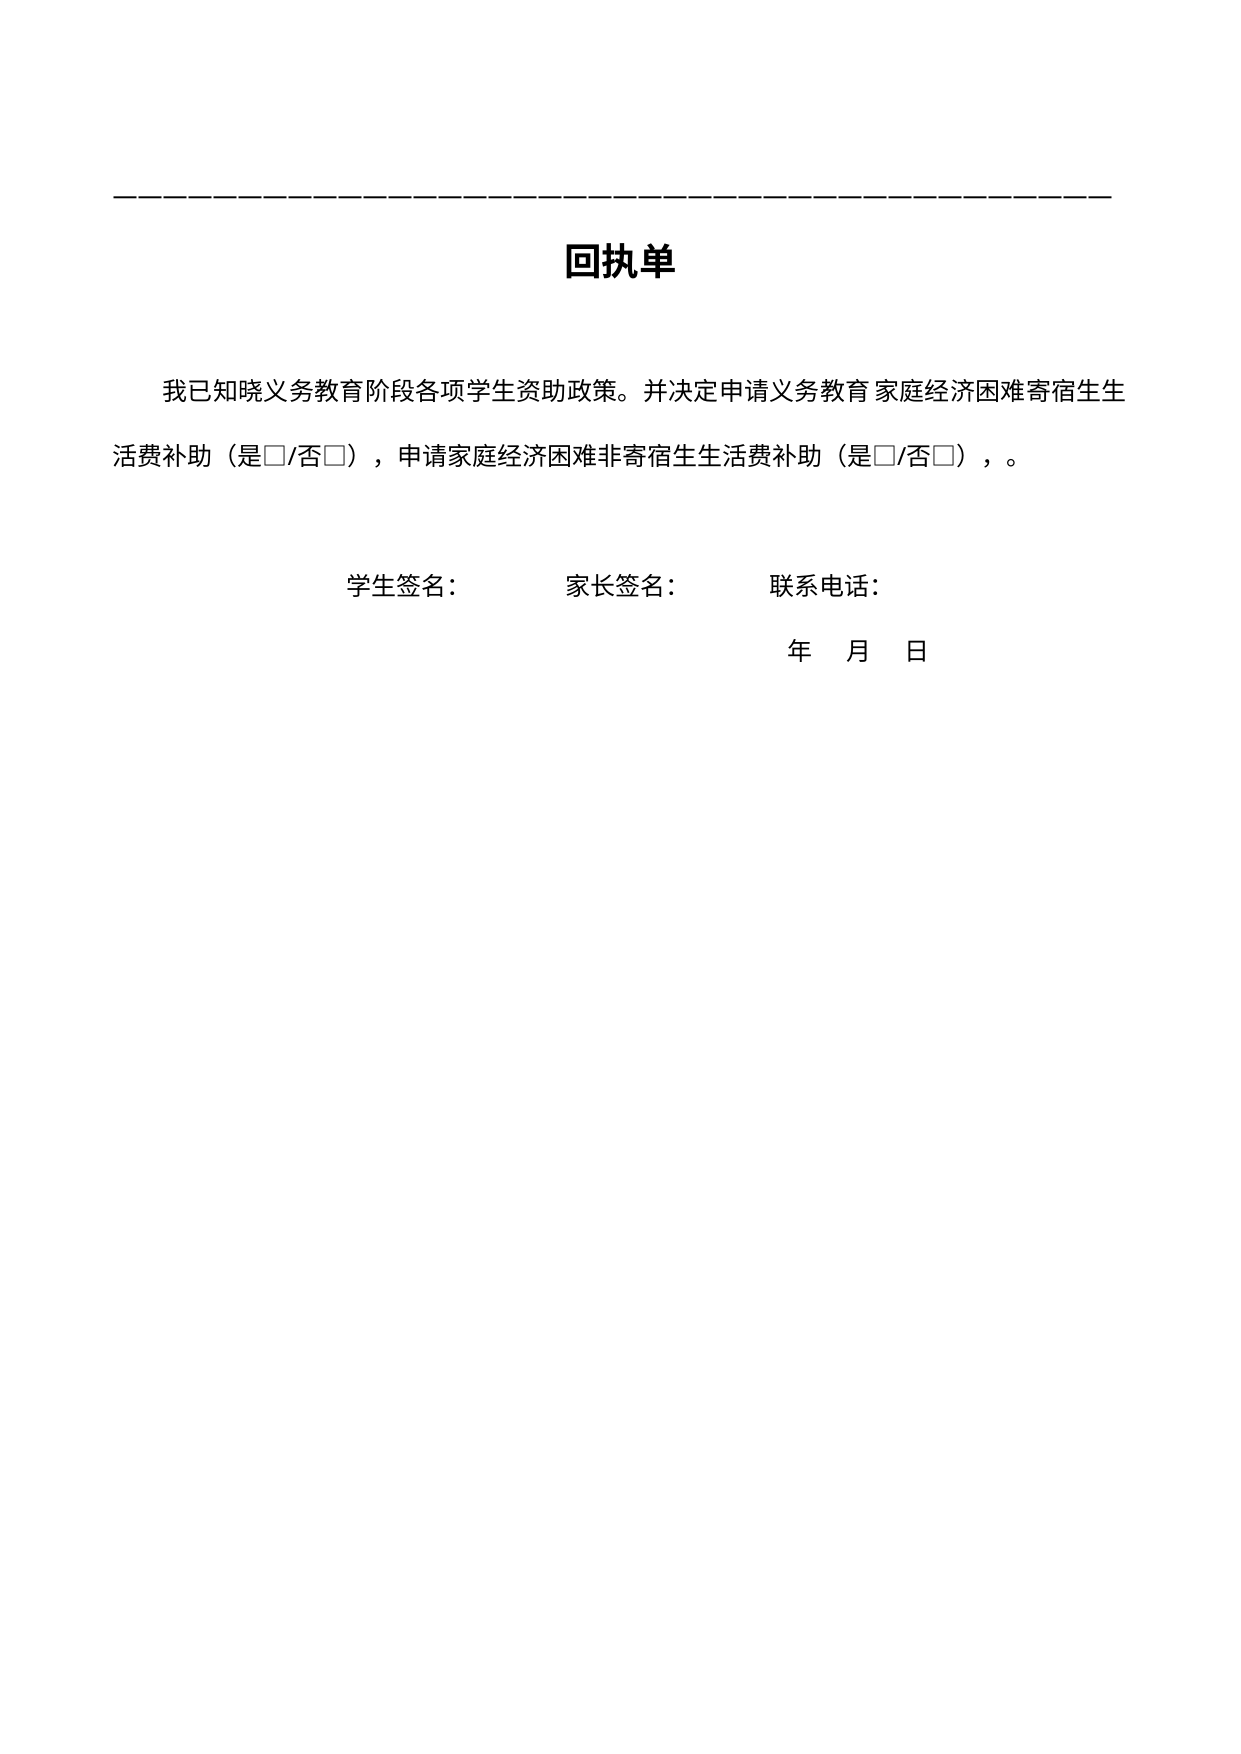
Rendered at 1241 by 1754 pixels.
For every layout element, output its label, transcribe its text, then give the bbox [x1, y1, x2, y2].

text 回执单 [112, 227, 1128, 292]
text 我已知晓义务教育阶段各项学生资助政策。并决定申请义务教育家庭经济困难寄宿生生活费补助（是□/否□），申请家庭经济困难非寄宿生生活费补助（是□/否□），。 [112, 357, 1128, 487]
text 年 月 日 [112, 617, 1028, 682]
text ———————————————————————————————————————— [112, 162, 1128, 227]
text 学生签名： 家长签名： 联系电话： [112, 552, 1128, 617]
